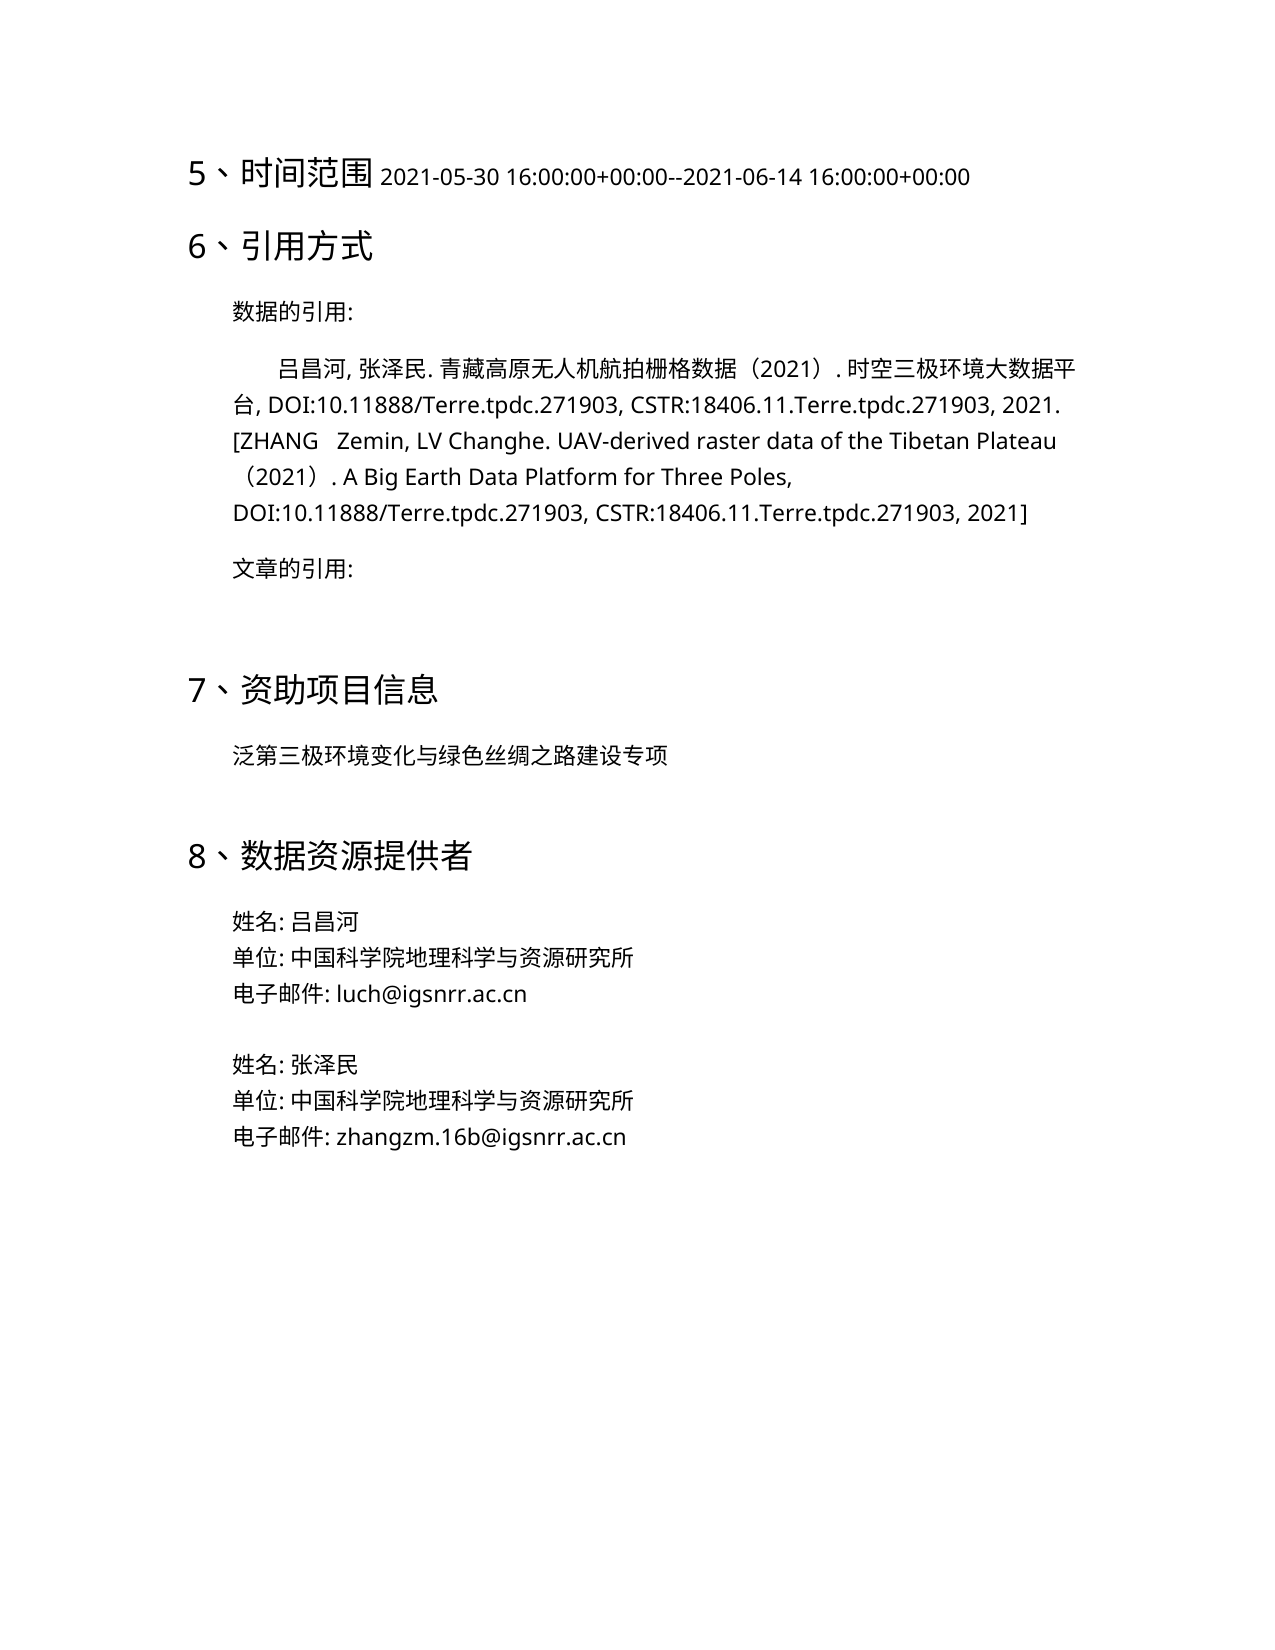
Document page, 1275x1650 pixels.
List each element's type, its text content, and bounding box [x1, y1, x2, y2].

text 6、引用方式 [187, 223, 1087, 268]
text 吕昌河, 张泽民. 青藏高原无人机航拍栅格数据（2021）. 时空三极环境大数据平台, DOI:10.11888/Terre.tpdc.271903, CSTR:18406.11.Terre.tpdc.271903, 2021.[ZHANG Zemin, LV Changhe. UAV-derived raster data of the Tibetan Plateau （2021）. A Big Earth Data Platform for Three Poles, DOI:10.11888/Terre.tpdc.271903, CSTR:18406.11.Terre.tpdc.271903, 2021] [232, 353, 1087, 528]
text 泛第三极环境变化与绿色丝绸之路建设专项 [232, 740, 1087, 807]
text 7、资助项目信息 [187, 667, 1087, 712]
text 数据的引用: [232, 296, 1087, 327]
text 8、数据资源提供者 [187, 833, 1087, 878]
text 文章的引用: [232, 553, 1087, 584]
text 5、时间范围2021-05-30 16:00:00+00:00--2021-06-14 16:00:00+00:00 [187, 150, 1087, 195]
text 姓名: 吕昌河 单位: 中国科学院地理科学与资源研究所 电子邮件: luch@igsnrr.ac.cn 姓名: 张泽民 单位: 中国科学院地理科学与资源研究所 电子邮件: zhangzm.16b@igsnrr.ac.cn [232, 906, 1087, 1224]
